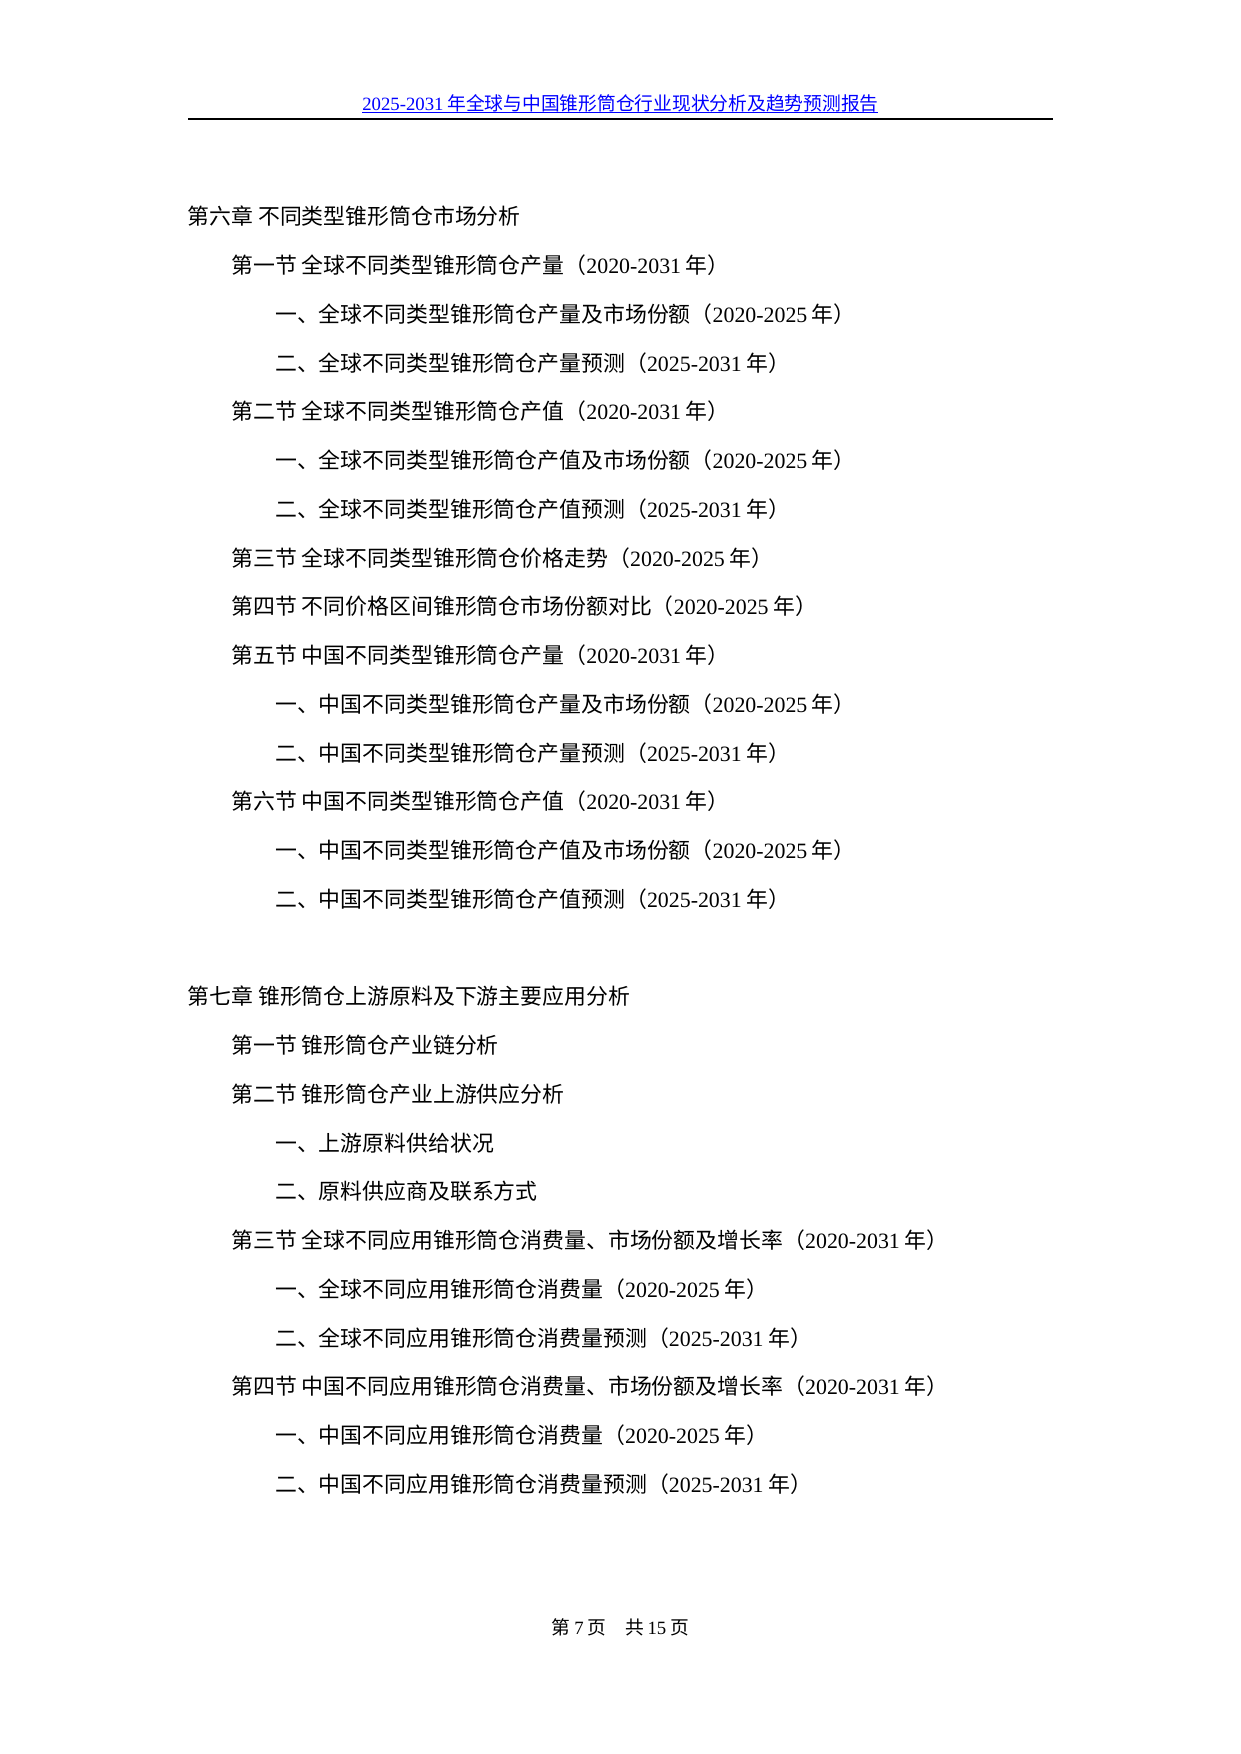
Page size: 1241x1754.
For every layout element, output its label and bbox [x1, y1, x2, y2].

text [187, 150, 1053, 1499]
